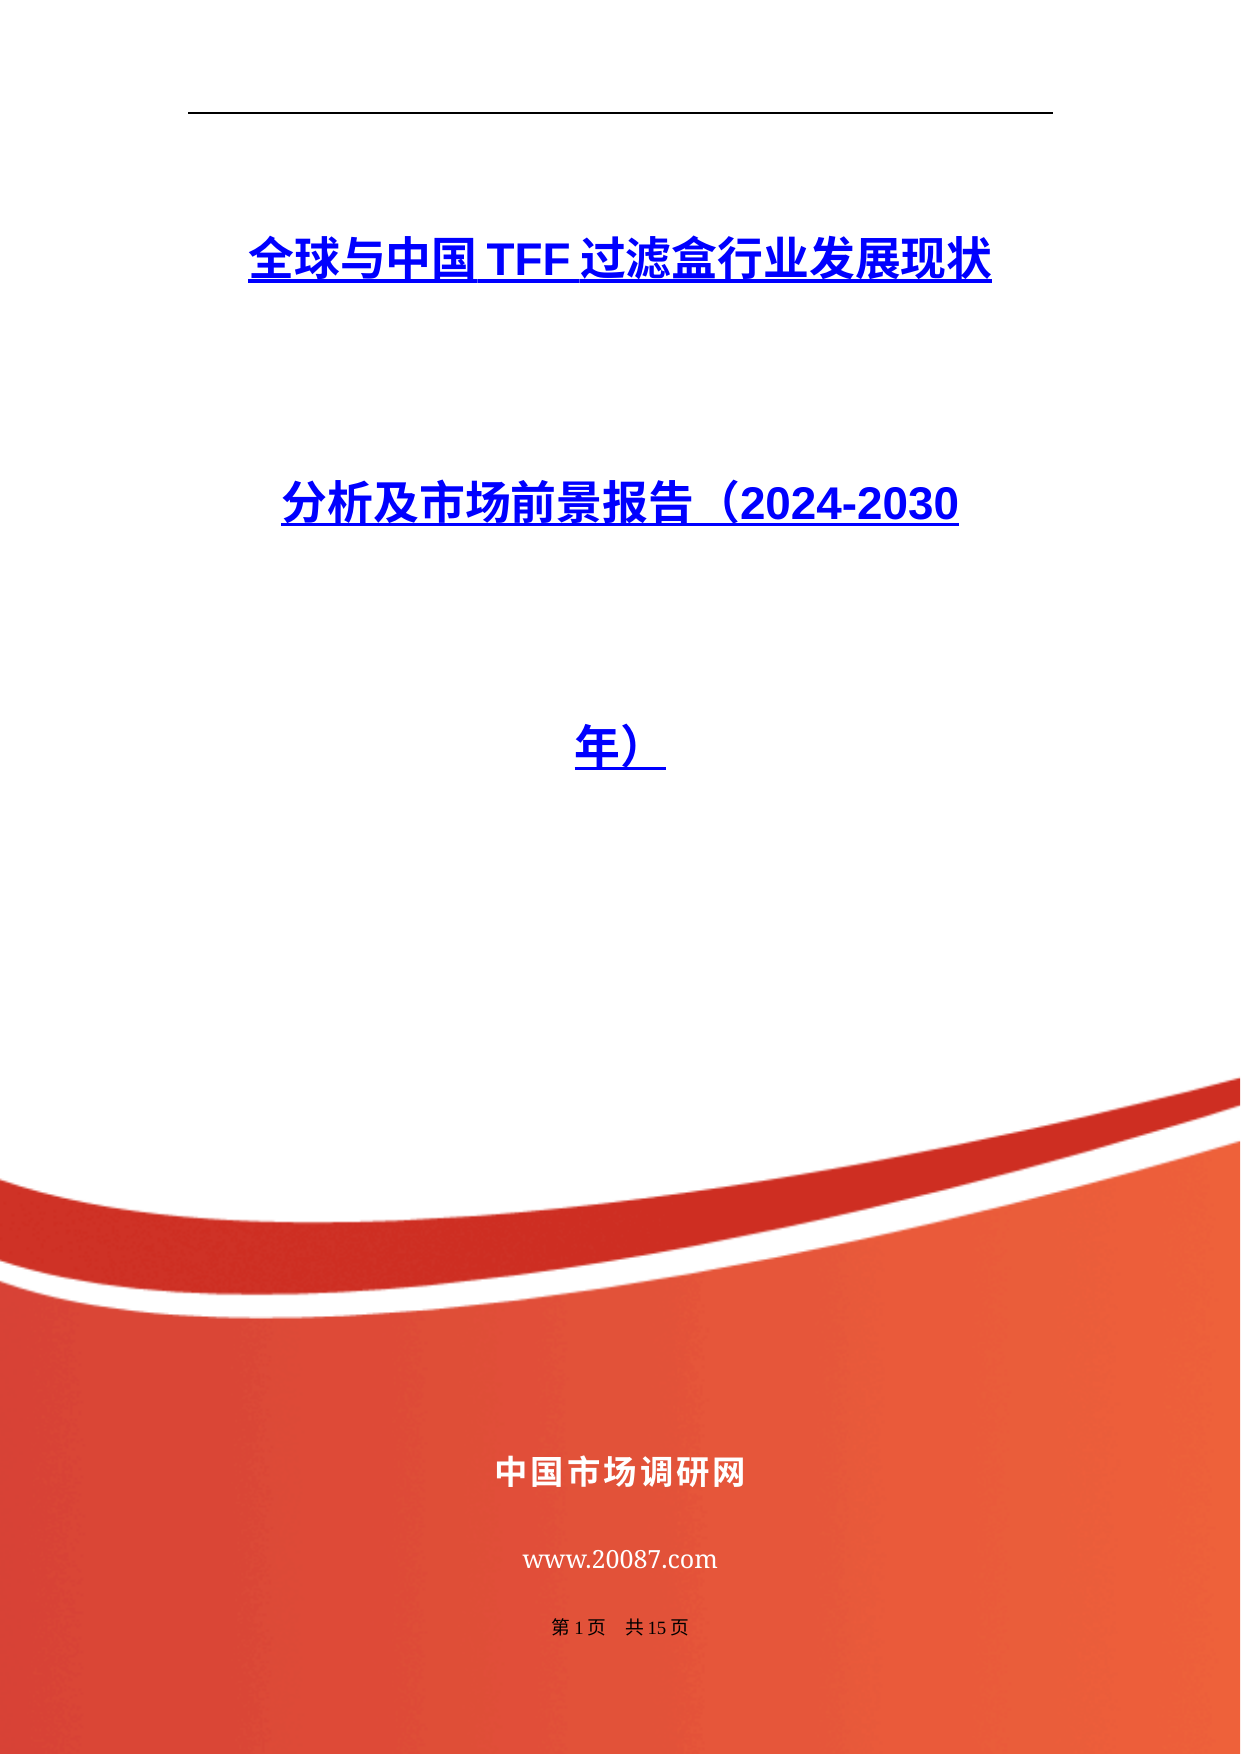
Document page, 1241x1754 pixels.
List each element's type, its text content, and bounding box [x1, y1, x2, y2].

text www.20087.com [187, 1526, 1053, 1591]
subtitle 中国市场调研网 [187, 1437, 1053, 1502]
picture [0, 1006, 1241, 1754]
table_header 全球与中国TFF过滤盒行业发展现状分析及市场前景报告（2024-2030年） [188, 207, 1053, 871]
